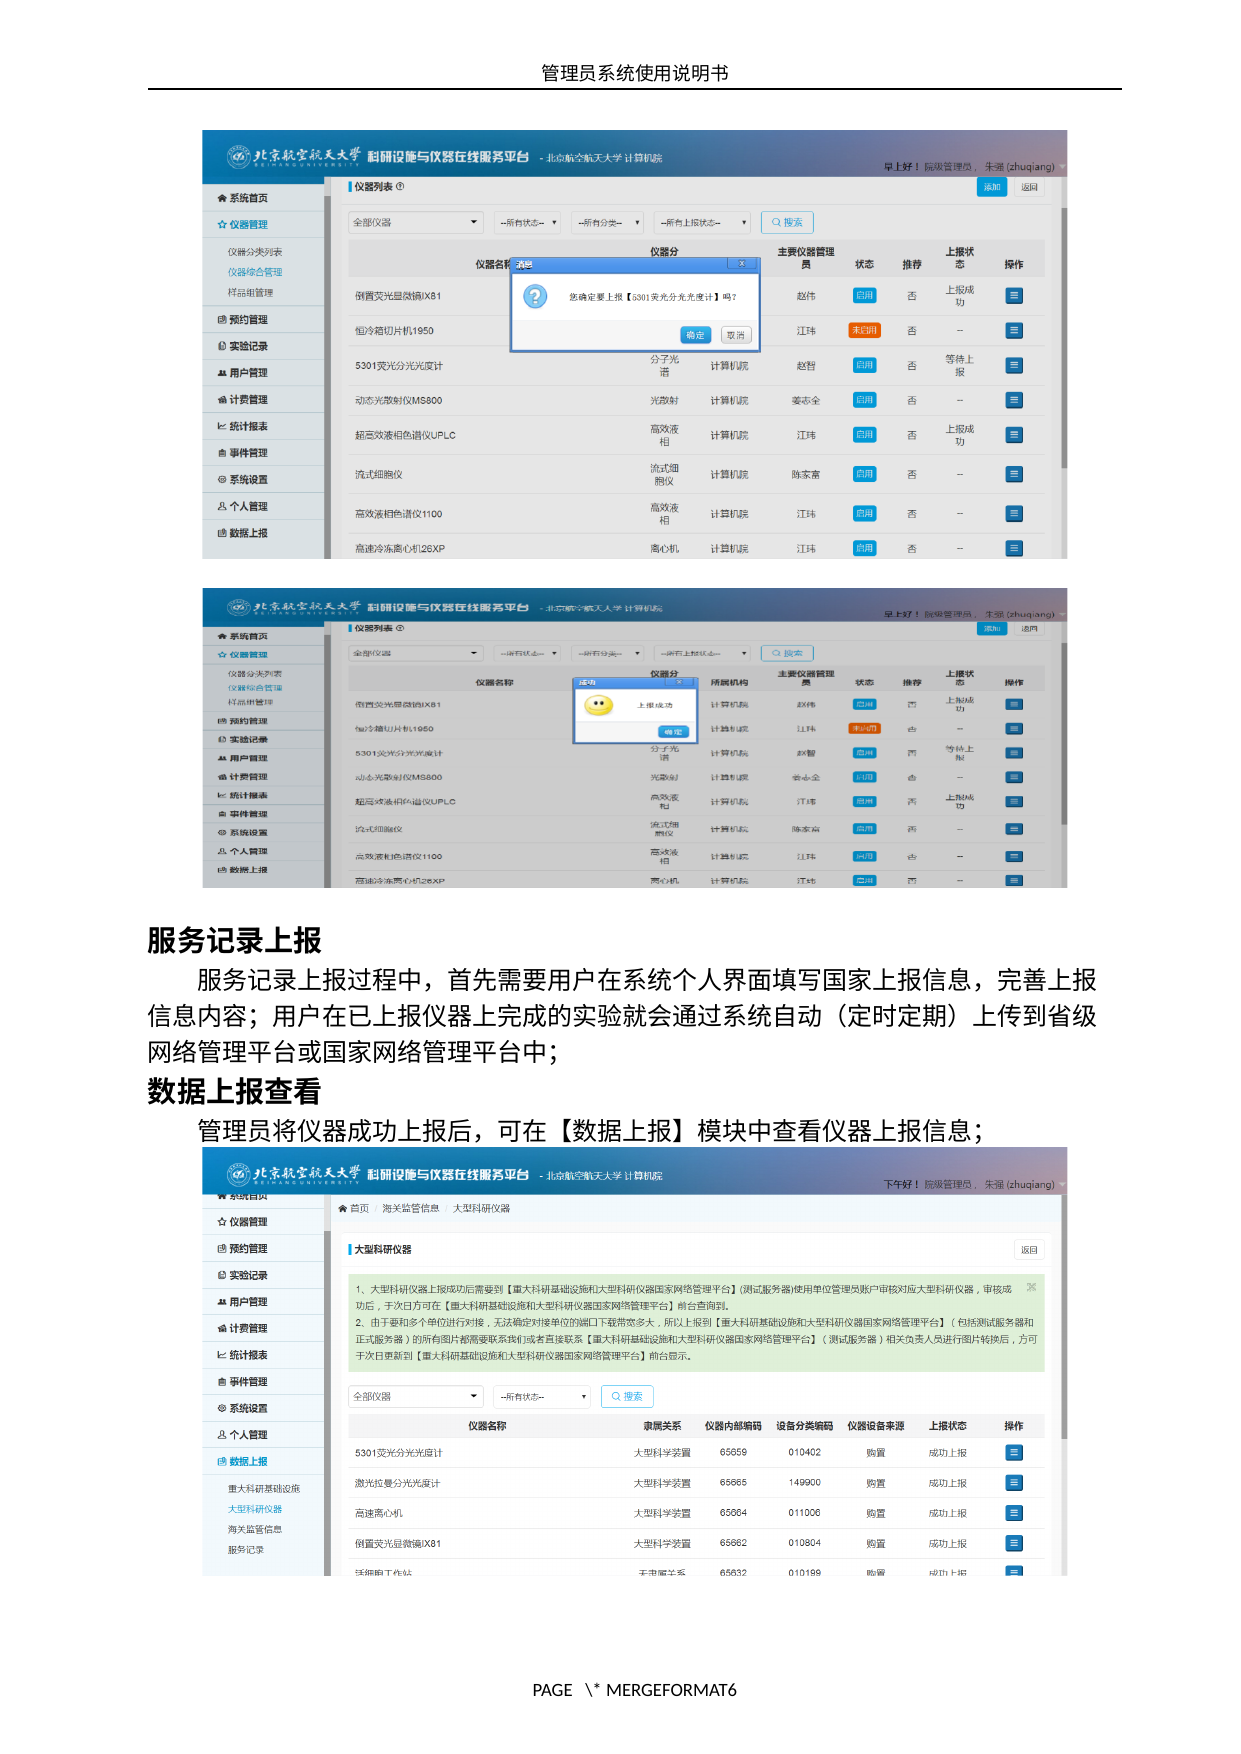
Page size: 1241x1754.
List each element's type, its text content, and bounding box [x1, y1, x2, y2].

picture [298, 1167, 307, 1178]
picture [238, 610, 247, 615]
picture [297, 149, 307, 159]
text 管理员将仪器成功上报后，可在【数据上报】模块中查看仪器上报信息； [148, 1111, 1122, 1148]
picture [283, 150, 292, 160]
picture [273, 1167, 279, 1178]
picture [273, 149, 279, 161]
picture [310, 1167, 319, 1177]
picture [298, 602, 306, 609]
picture [273, 603, 279, 610]
picture [202, 1147, 1068, 1576]
picture [231, 1171, 243, 1179]
picture [310, 603, 320, 609]
picture [310, 150, 320, 159]
picture [202, 130, 1068, 559]
text 数据上报查看 [148, 1069, 1122, 1111]
text 服务记录上报过程中，首先需要用户在系统个人界面填写国家上报信息，完善上报信息内容；用户在已上报仪器上完成的实验就会通过系统自动（定时定期）上传到省级网络管理平台或国家网络管理平台中； [148, 960, 1122, 1069]
picture [202, 588, 1068, 888]
picture [283, 1168, 289, 1178]
text 服务记录上报 [148, 918, 1122, 960]
picture [418, 1174, 428, 1180]
